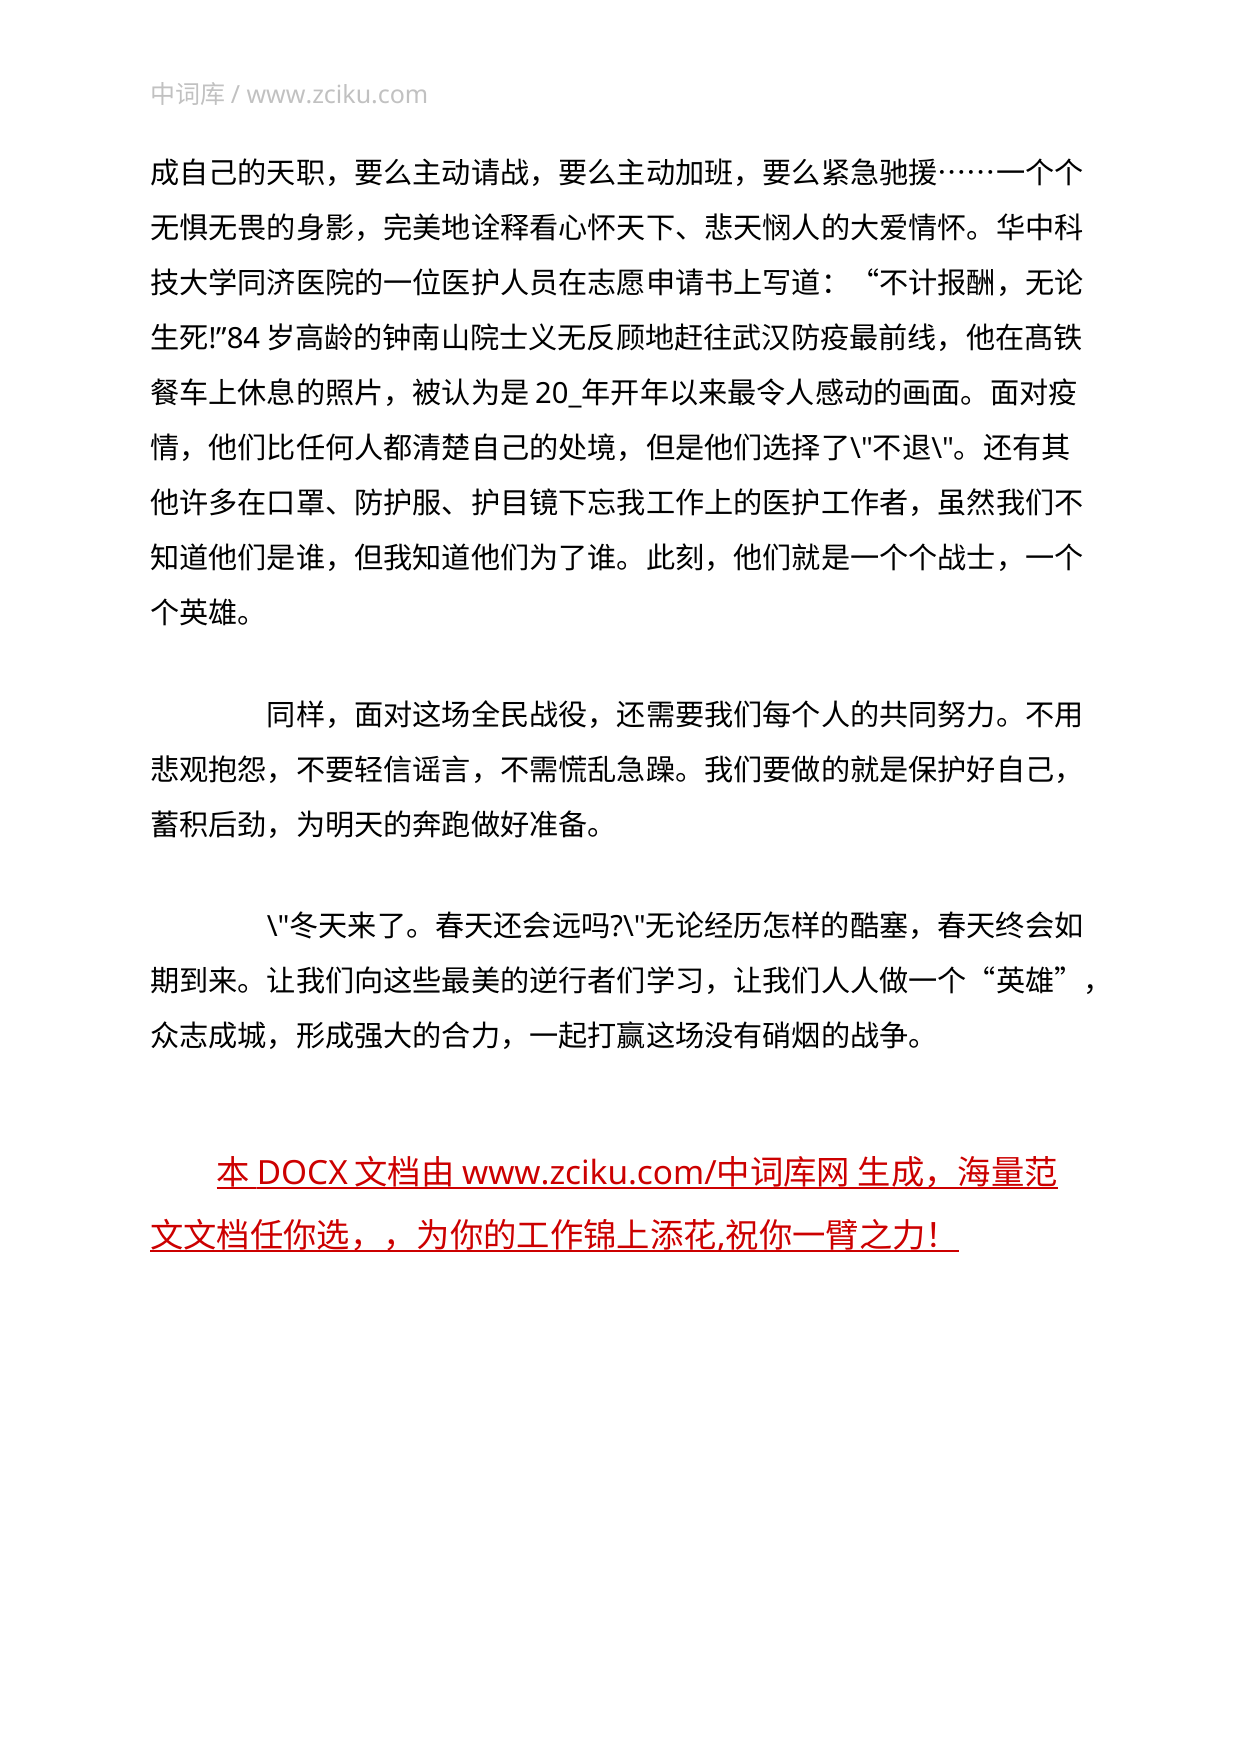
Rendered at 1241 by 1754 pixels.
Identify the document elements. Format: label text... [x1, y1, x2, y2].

text 本DOCX文档由 www.zciku.com/中词库网 生成，海量范文文档任你选，，为你的工作锦上添花,祝你一臂之力！ [150, 1146, 1090, 1257]
text \"冬天来了。春天还会远吗?\"无论经历怎样的酷塞，春天终会如期到来。让我们向这些最美的逆行者们学习，让我们人人做一个“英雄”，众志成城，形成强大的合力，一起打赢这场没有硝烟的战争。 [150, 903, 1090, 1055]
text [150, 150, 1090, 632]
text 同样，面对这场全民战役，还需要我们每个人的共同努力。不用悲观抱怨，不要轻信谣言，不需慌乱急躁。我们要做的就是保护好自己，蓄积后劲，为明天的奔跑做好准备。 [150, 691, 1090, 843]
